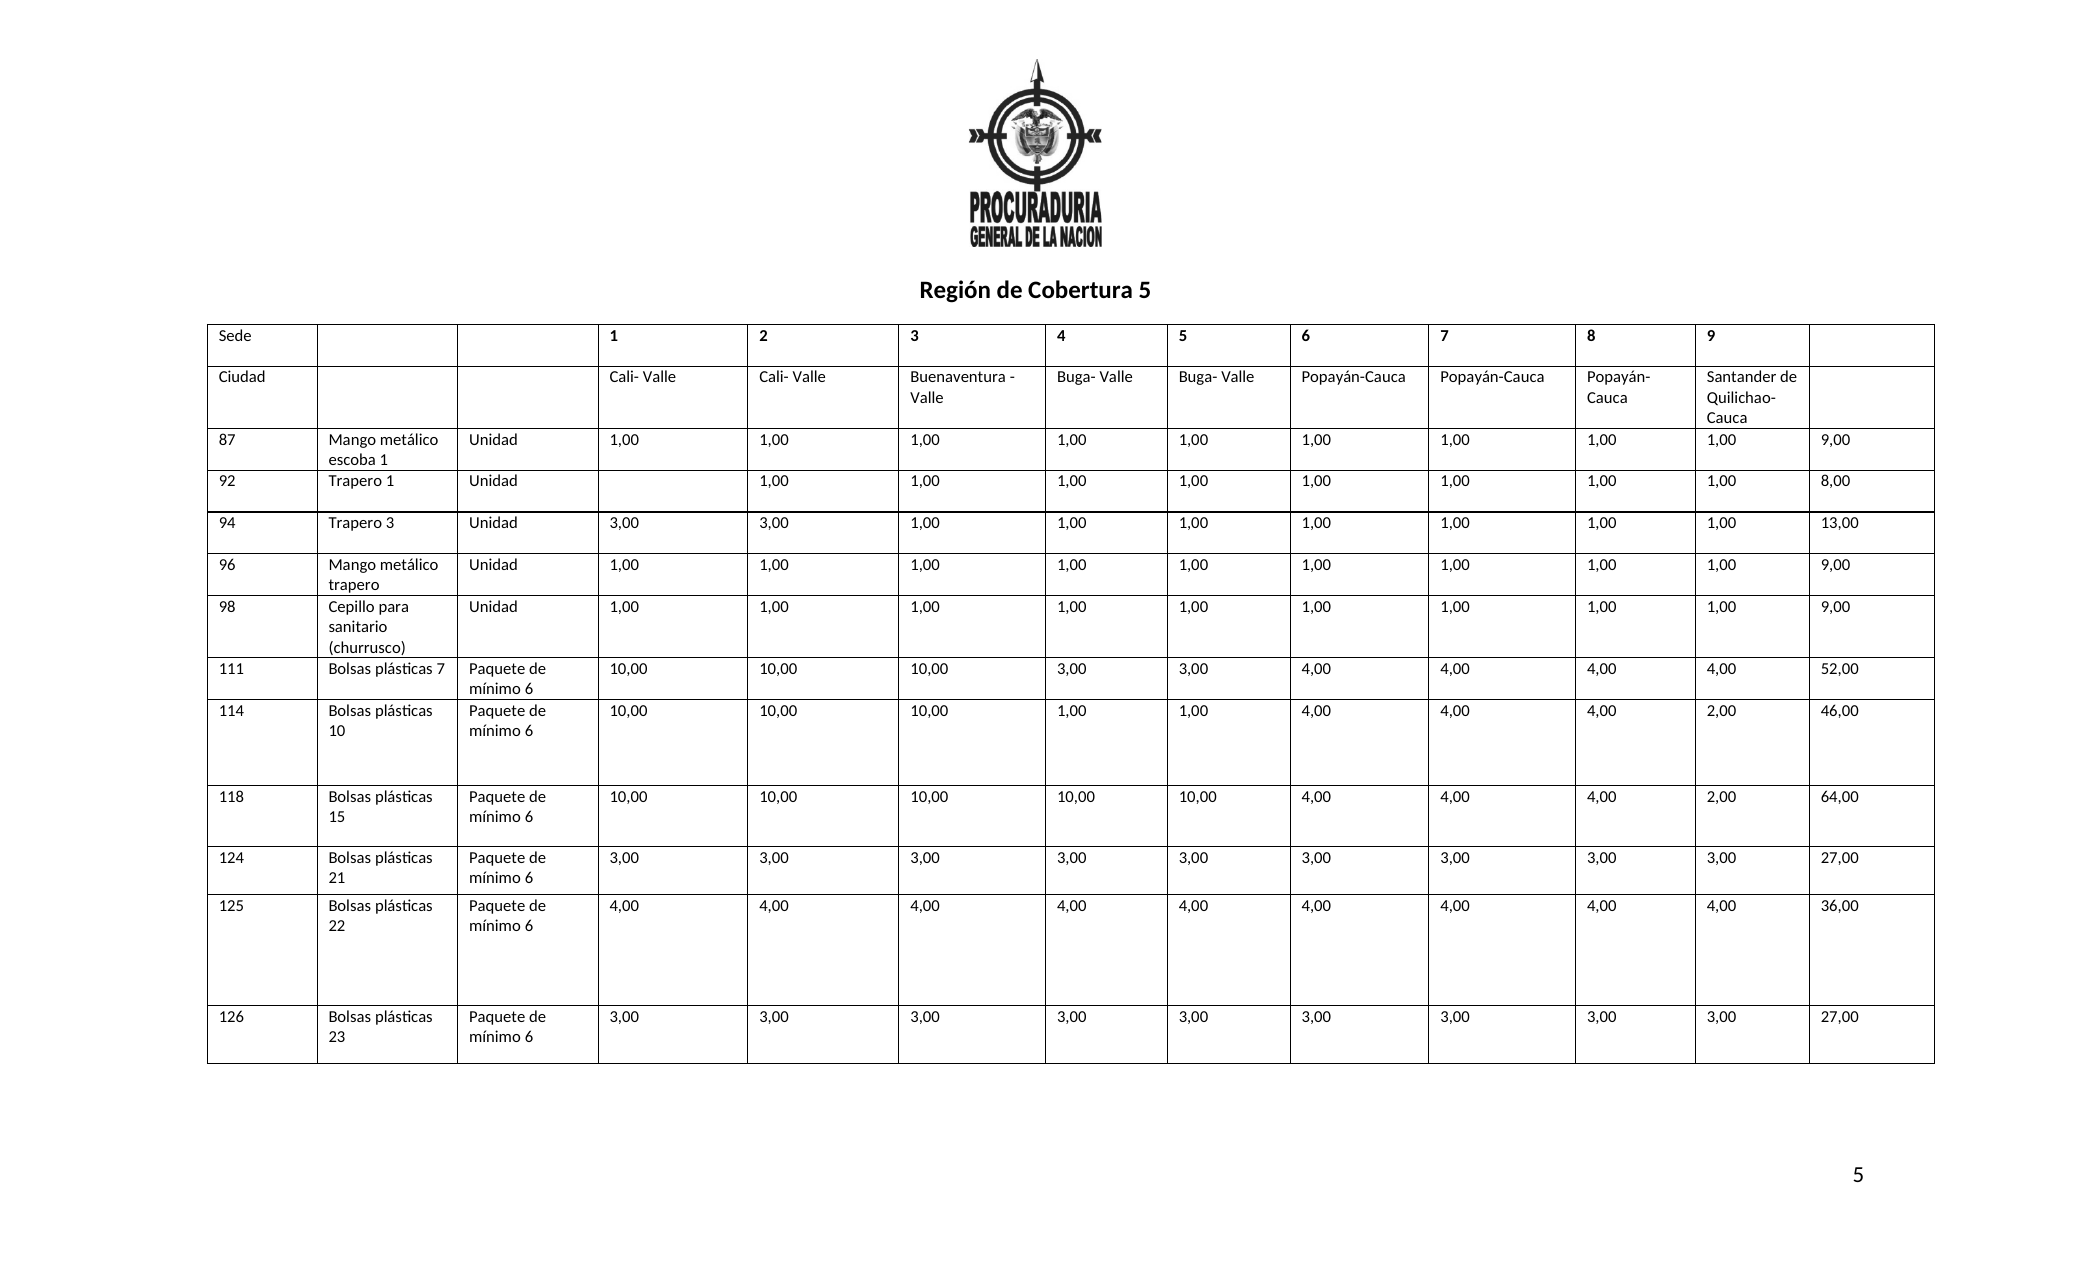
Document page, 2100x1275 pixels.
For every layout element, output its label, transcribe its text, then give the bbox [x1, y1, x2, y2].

table_cell Paquete de mínimo 6 [458, 658, 598, 699]
table_cell 3,00 [1576, 847, 1695, 894]
table_cell 1,00 [1168, 700, 1290, 785]
table_cell Bolsas plásticas 15 [318, 786, 457, 846]
table_cell 3,00 [1168, 1006, 1290, 1063]
table_cell 3,00 [748, 1006, 898, 1063]
table_header 3 [899, 325, 1045, 366]
table_cell 1,00 [1046, 513, 1167, 553]
table_cell Unidad [458, 429, 598, 469]
table_cell Paquete de mínimo 6 [458, 1006, 598, 1063]
table_cell 1,00 [1046, 429, 1167, 469]
table_cell 10,00 [748, 786, 898, 846]
table_cell Paquete de mínimo 6 [458, 895, 598, 1005]
table_cell 52,00 [1810, 658, 1934, 699]
table_cell Paquete de mínimo 6 [458, 847, 598, 894]
table_cell Buga- Valle [1168, 367, 1290, 428]
table_header [1810, 325, 1934, 366]
table_cell 2,00 [1696, 786, 1809, 846]
table_cell 1,00 [1576, 554, 1695, 595]
table_header [318, 325, 457, 366]
table_cell 4,00 [748, 895, 898, 1005]
table_cell 1,00 [1046, 700, 1167, 785]
table_cell 1,00 [1291, 429, 1428, 469]
table_cell 4,00 [1429, 895, 1575, 1005]
table_cell 1,00 [1429, 554, 1575, 595]
table_cell [1810, 367, 1934, 428]
table_cell 4,00 [1429, 786, 1575, 846]
table_cell 8,00 [1810, 471, 1934, 511]
table_cell 1,00 [1696, 471, 1809, 511]
table_cell 4,00 [899, 895, 1045, 1005]
table_cell 4,00 [1046, 895, 1167, 1005]
table_cell Unidad [458, 554, 598, 595]
table_cell Paquete de mínimo 6 [458, 786, 598, 846]
table_cell 126 [208, 1006, 317, 1063]
table_cell 1,00 [599, 554, 747, 595]
table_cell 87 [208, 429, 317, 469]
table_cell Unidad [458, 513, 598, 553]
table_cell 4,00 [1291, 700, 1428, 785]
table_cell 1,00 [1168, 429, 1290, 469]
table_cell 96 [208, 554, 317, 595]
table_cell 3,00 [1046, 1006, 1167, 1063]
table_cell 4,00 [1429, 658, 1575, 699]
table_cell 1,00 [1168, 471, 1290, 511]
table_cell 4,00 [1291, 658, 1428, 699]
table_cell Unidad [458, 471, 598, 511]
table_cell Buga- Valle [1046, 367, 1167, 428]
table_cell 1,00 [1429, 596, 1575, 657]
table_cell 1,00 [1429, 513, 1575, 553]
table_cell 125 [208, 895, 317, 1005]
table_cell 1,00 [748, 596, 898, 657]
table_cell 4,00 [1168, 895, 1290, 1005]
table_cell 114 [208, 700, 317, 785]
table_cell 2,00 [1696, 700, 1809, 785]
table_header 1 [599, 325, 747, 366]
table_cell 9,00 [1810, 596, 1934, 657]
table_cell 3,00 [1046, 847, 1167, 894]
table_cell [318, 367, 457, 428]
table_cell [599, 471, 747, 511]
table_cell 4,00 [1576, 786, 1695, 846]
table_cell 10,00 [599, 786, 747, 846]
table_header 5 [1168, 325, 1290, 366]
table_cell 4,00 [1696, 658, 1809, 699]
table_cell Cali- Valle [599, 367, 747, 428]
table_cell 10,00 [599, 700, 747, 785]
table_cell Cepillo para sanitario (churrusco) [318, 596, 457, 657]
table_cell 1,00 [599, 429, 747, 469]
table_cell 3,00 [1696, 1006, 1809, 1063]
table_cell Popayán-Cauca [1429, 367, 1575, 428]
table_cell 10,00 [599, 658, 747, 699]
table_cell 4,00 [1291, 895, 1428, 1005]
table_cell 1,00 [1696, 429, 1809, 469]
table_cell Trapero 3 [318, 513, 457, 553]
table_cell 10,00 [748, 658, 898, 699]
table_cell 9,00 [1810, 554, 1934, 595]
table_header Sede [208, 325, 317, 366]
table_cell 9,00 [1810, 429, 1934, 469]
table_cell 13,00 [1810, 513, 1934, 553]
table_cell 3,00 [1046, 658, 1167, 699]
table_cell 92 [208, 471, 317, 511]
table_cell 1,00 [899, 513, 1045, 553]
table_cell 1,00 [1291, 554, 1428, 595]
table_cell 1,00 [1576, 596, 1695, 657]
table_cell 1,00 [1696, 513, 1809, 553]
table_cell 1,00 [1696, 596, 1809, 657]
table_cell 3,00 [1168, 847, 1290, 894]
table_cell Ciudad [208, 367, 317, 428]
table_cell 1,00 [1291, 513, 1428, 553]
table_cell 1,00 [1168, 513, 1290, 553]
table_cell 1,00 [748, 429, 898, 469]
table_cell 10,00 [899, 658, 1045, 699]
table_cell 4,00 [1696, 895, 1809, 1005]
table_cell Santander de Quilichao- Cauca [1696, 367, 1809, 428]
table_cell 10,00 [899, 700, 1045, 785]
table_cell 1,00 [1046, 471, 1167, 511]
picture [968, 59, 1102, 247]
table_cell 1,00 [748, 471, 898, 511]
table_cell 3,00 [1168, 658, 1290, 699]
table_header 4 [1046, 325, 1167, 366]
table_cell 1,00 [748, 554, 898, 595]
table_cell [458, 367, 598, 428]
table_cell 4,00 [1291, 786, 1428, 846]
table_cell Unidad [458, 596, 598, 657]
table_cell 3,00 [1429, 1006, 1575, 1063]
table_cell 27,00 [1810, 847, 1934, 894]
table_cell Bolsas plásticas 23 [318, 1006, 457, 1063]
table_cell Paquete de mínimo 6 [458, 700, 598, 785]
table_cell 10,00 [899, 786, 1045, 846]
table_cell 4,00 [1576, 895, 1695, 1005]
table_cell 64,00 [1810, 786, 1934, 846]
table_cell 3,00 [748, 513, 898, 553]
table_header 9 [1696, 325, 1809, 366]
table_cell 4,00 [1429, 700, 1575, 785]
table_cell 1,00 [1576, 513, 1695, 553]
table_cell 10,00 [1168, 786, 1290, 846]
table_cell 3,00 [899, 1006, 1045, 1063]
table_cell 1,00 [1046, 554, 1167, 595]
table_cell 27,00 [1810, 1006, 1934, 1063]
table_cell 98 [208, 596, 317, 657]
table_cell Bolsas plásticas 7 [318, 658, 457, 699]
table_cell 4,00 [1576, 658, 1695, 699]
table_cell 3,00 [899, 847, 1045, 894]
table_cell 3,00 [1291, 1006, 1428, 1063]
table_cell 1,00 [599, 596, 747, 657]
table_cell 4,00 [1576, 700, 1695, 785]
table_header 2 [748, 325, 898, 366]
table_cell 1,00 [1696, 554, 1809, 595]
table_cell 10,00 [1046, 786, 1167, 846]
table_cell 3,00 [1696, 847, 1809, 894]
table_cell Bolsas plásticas 10 [318, 700, 457, 785]
table_cell Popayán-Cauca [1291, 367, 1428, 428]
table_cell 1,00 [1168, 554, 1290, 595]
table_cell 1,00 [899, 554, 1045, 595]
table_cell 1,00 [1046, 596, 1167, 657]
table_cell 111 [208, 658, 317, 699]
table_cell 3,00 [599, 513, 747, 553]
table_header [458, 325, 598, 366]
table_cell Mango metálico trapero [318, 554, 457, 595]
table_cell 124 [208, 847, 317, 894]
table_cell 3,00 [1429, 847, 1575, 894]
table_cell 1,00 [1429, 429, 1575, 469]
table_cell 1,00 [1291, 596, 1428, 657]
table_cell 118 [208, 786, 317, 846]
table_cell 3,00 [599, 847, 747, 894]
table_cell 3,00 [748, 847, 898, 894]
table_header 6 [1291, 325, 1428, 366]
table_cell Cali- Valle [748, 367, 898, 428]
table_cell Buenaventura - Valle [899, 367, 1045, 428]
table_cell 3,00 [1576, 1006, 1695, 1063]
table_cell Popayán-Cauca [1576, 367, 1695, 428]
table_cell 1,00 [899, 471, 1045, 511]
table_header 7 [1429, 325, 1575, 366]
table_cell 1,00 [899, 429, 1045, 469]
table_cell Bolsas plásticas 22 [318, 895, 457, 1005]
table_cell 1,00 [1168, 596, 1290, 657]
table_cell 1,00 [1576, 471, 1695, 511]
table_cell 1,00 [1291, 471, 1428, 511]
table_cell 1,00 [899, 596, 1045, 657]
table_cell 3,00 [599, 1006, 747, 1063]
table_cell 3,00 [1291, 847, 1428, 894]
table_cell 36,00 [1810, 895, 1934, 1005]
table_cell 4,00 [599, 895, 747, 1005]
table_cell 1,00 [1429, 471, 1575, 511]
table_cell 1,00 [1576, 429, 1695, 469]
table_header 8 [1576, 325, 1695, 366]
table_cell 94 [208, 513, 317, 553]
table_cell 10,00 [748, 700, 898, 785]
table_cell Bolsas plásticas 21 [318, 847, 457, 894]
table_cell Mango metálico escoba 1 [318, 429, 457, 469]
table_cell Trapero 1 [318, 471, 457, 511]
table_cell 46,00 [1810, 700, 1934, 785]
